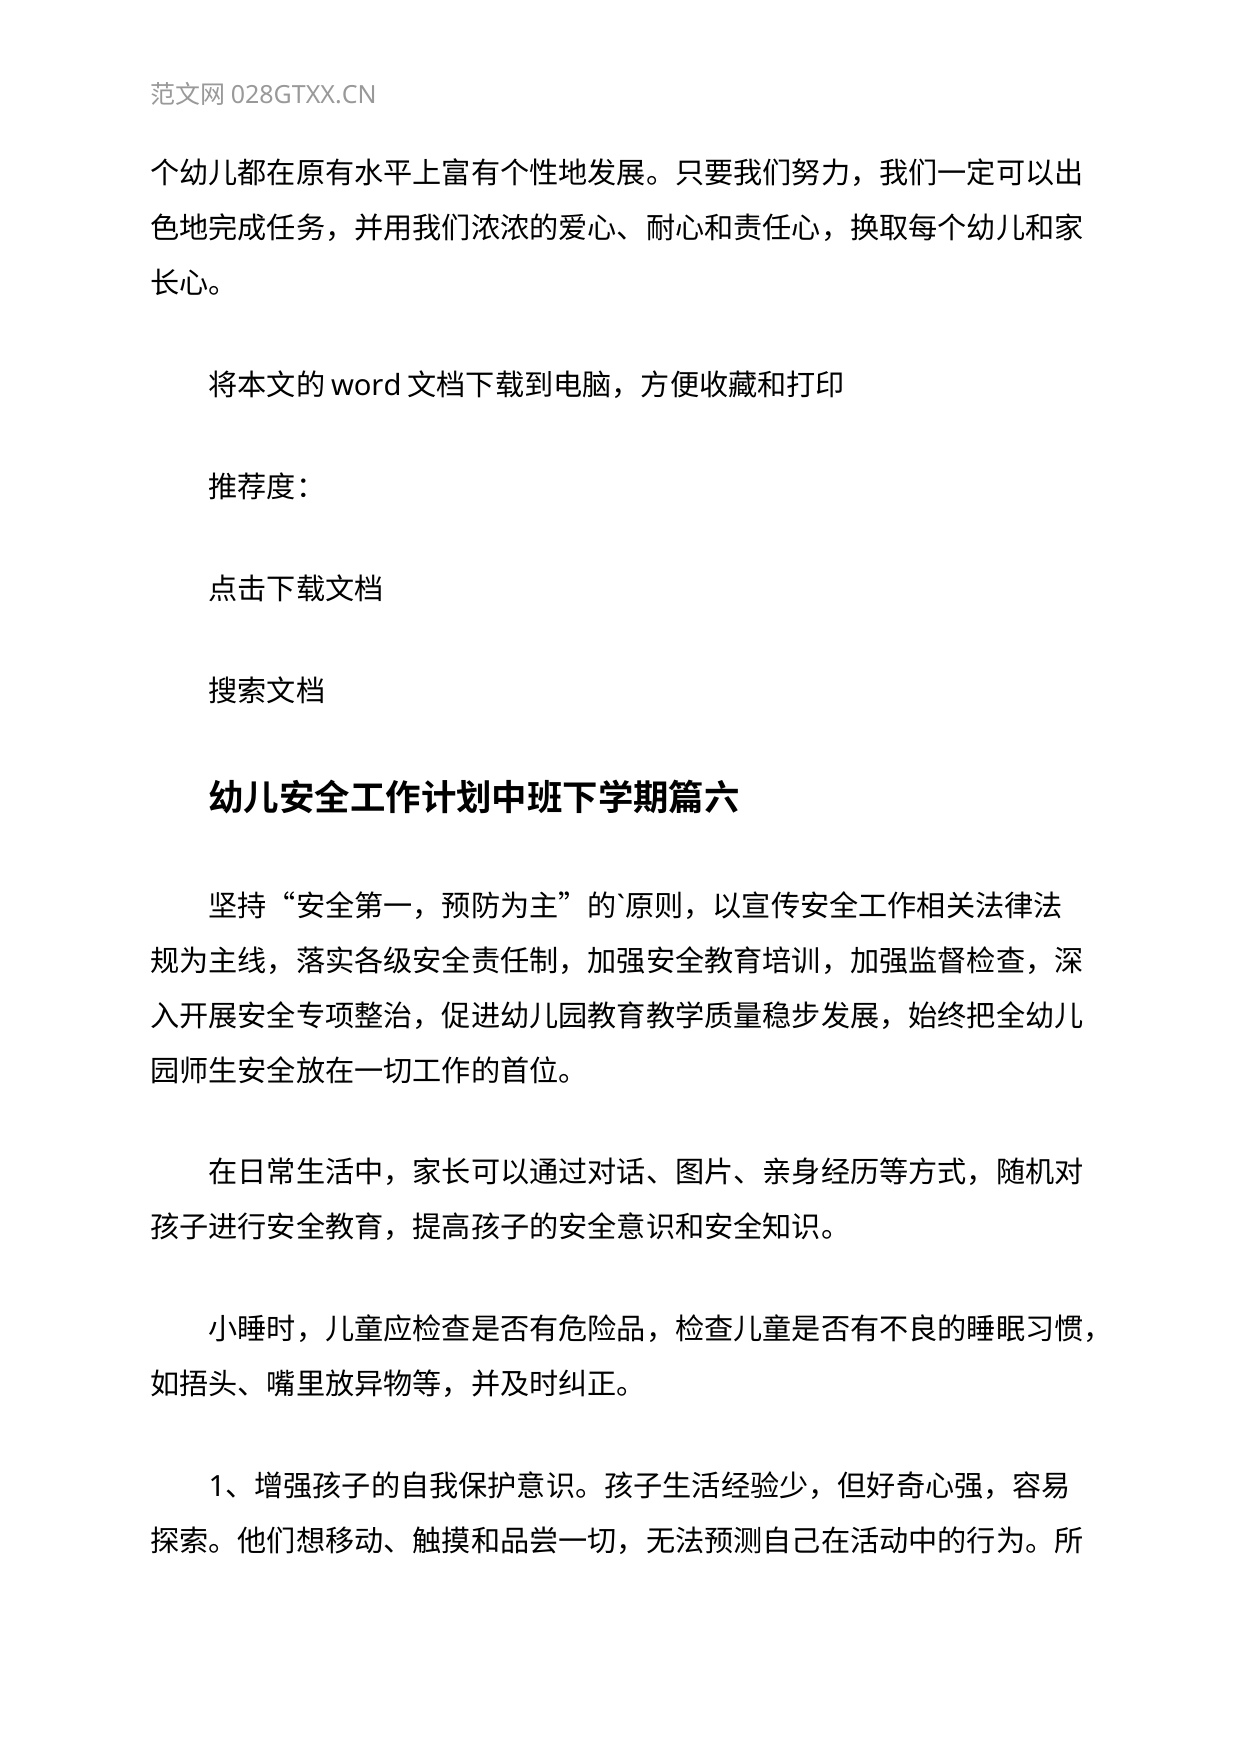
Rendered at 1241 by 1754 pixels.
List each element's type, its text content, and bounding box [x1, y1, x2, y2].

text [150, 150, 1090, 302]
text 坚持“安全第一，预防为主”的`原则，以宣传安全工作相关法律法规为主线，落实各级安全责任制，加强安全教育培训，加强监督检查，深入开展安全专项整治，促进幼儿园教育教学质量稳步发展，始终把全幼儿园师生安全放在一切工作的首位。 [150, 882, 1090, 1089]
text 将本文的word文档下载到电脑，方便收藏和打印 [150, 362, 1090, 404]
text 在日常生活中，家长可以通过对话、图片、亲身经历等方式，随机对孩子进行安全教育，提高孩子的安全意识和安全知识。 [150, 1149, 1090, 1246]
text 点击下载文档 [150, 565, 1090, 608]
text 小睡时，儿童应检查是否有危险品，检查儿童是否有不良的睡眠习惯，如捂头、嘴里放异物等，并及时纠正。 [150, 1306, 1090, 1403]
text 搜索文档 [150, 667, 1090, 709]
text 幼儿安全工作计划中班下学期篇六 [150, 769, 1090, 820]
text 推荐度： [150, 463, 1090, 506]
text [150, 1462, 1090, 1559]
